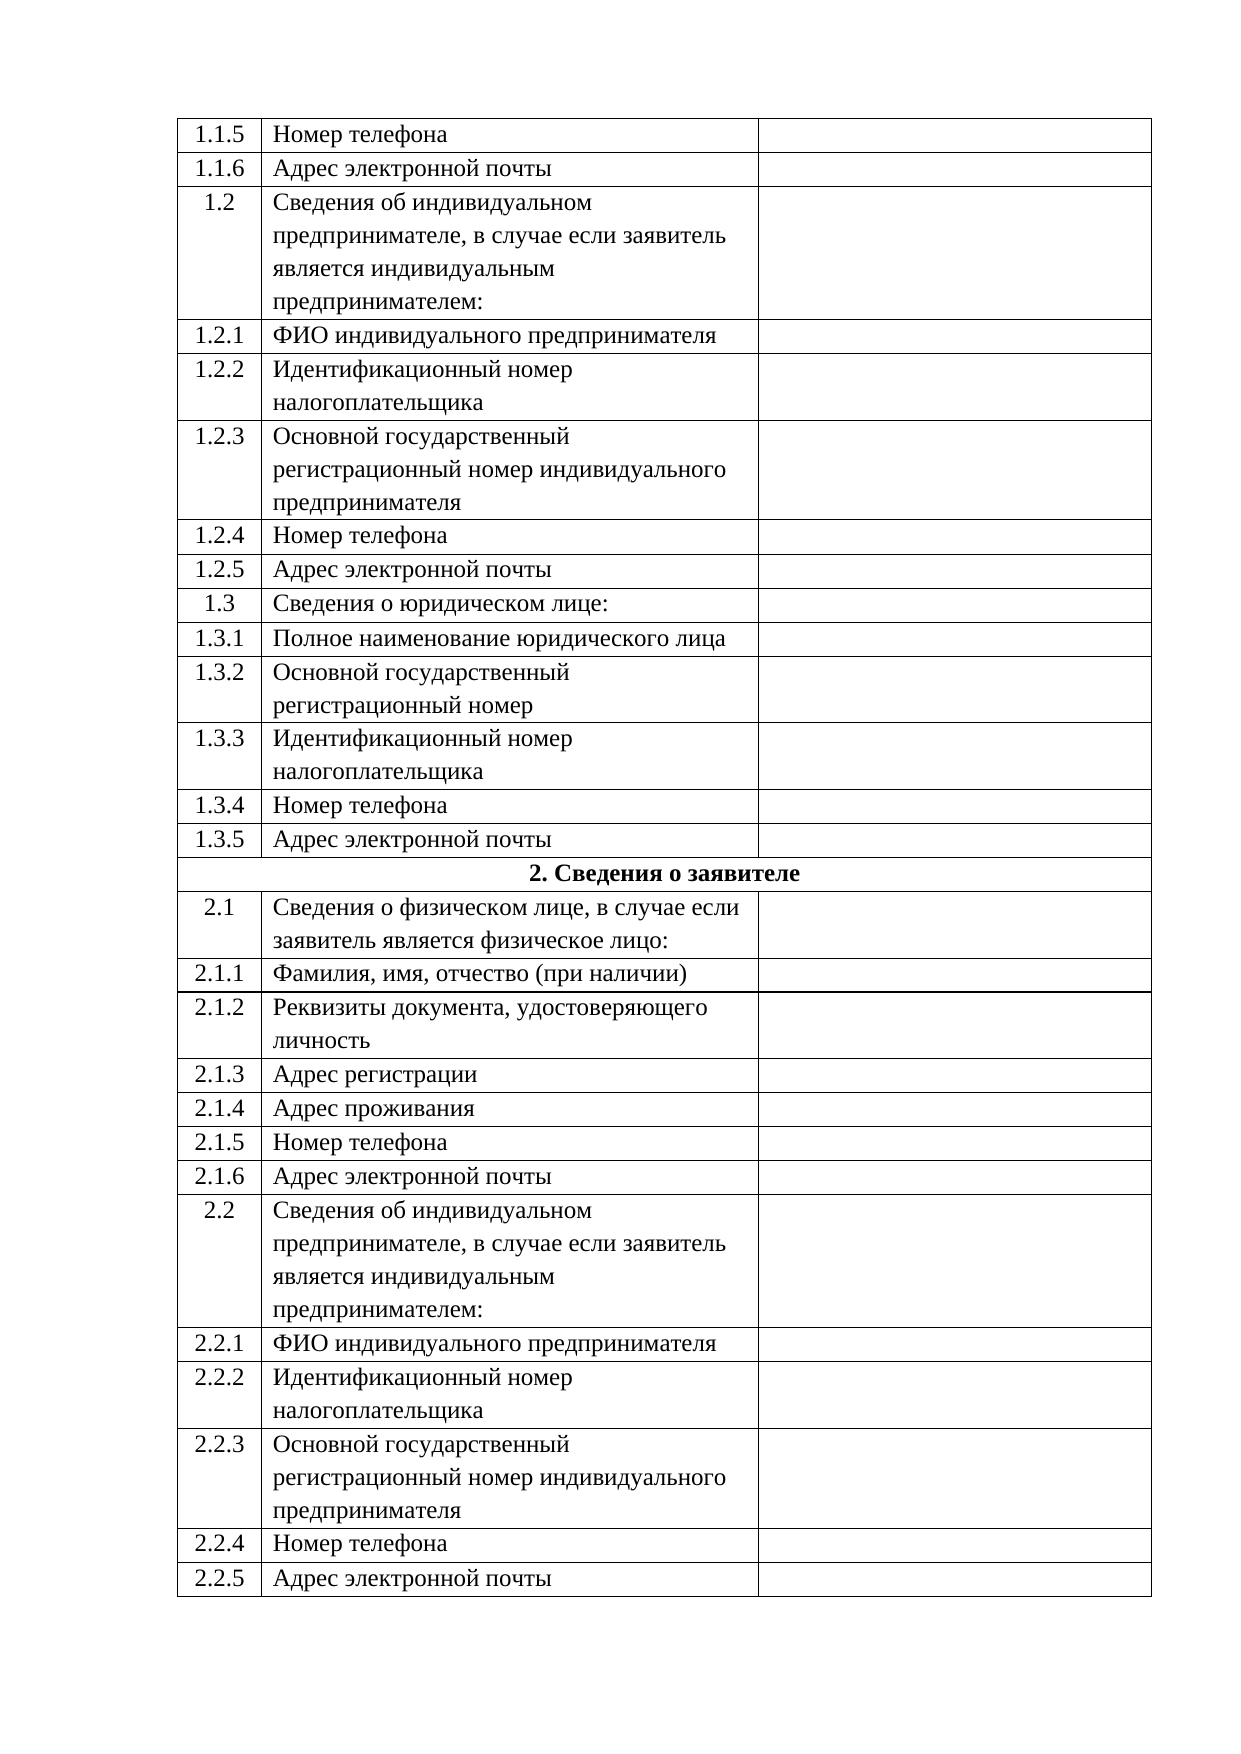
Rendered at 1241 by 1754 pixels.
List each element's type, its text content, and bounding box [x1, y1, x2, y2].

table_cell 2.2.4 [178, 1529, 261, 1562]
table_cell [759, 824, 1151, 857]
table_cell Сведения о юридическом лице: [262, 589, 758, 622]
table_cell Адрес электронной почты [262, 824, 758, 857]
table_cell Номер телефона [262, 520, 758, 553]
table_cell [759, 723, 1151, 789]
table_cell [759, 555, 1151, 587]
table_cell 1.1.6 [178, 153, 261, 186]
table_cell Сведения об индивидуальном предпринимателе, в случае если заявитель является индивидуальным предпринимателем: [262, 187, 758, 319]
table_cell 2.2.1 [178, 1328, 261, 1361]
table_cell 1.3.5 [178, 824, 261, 857]
table_cell 2.1.6 [178, 1161, 261, 1194]
table_cell [759, 623, 1151, 656]
table_cell 1.2.1 [178, 320, 261, 353]
table_cell 2.2 [178, 1195, 261, 1327]
table_cell Номер телефона [262, 790, 758, 823]
table_cell Номер телефона [262, 1127, 758, 1160]
table_cell [759, 959, 1151, 991]
table_cell 1.2.4 [178, 520, 261, 553]
table_cell [759, 1529, 1151, 1562]
table_cell Номер телефона [262, 119, 758, 152]
table_cell Адрес регистрации [262, 1059, 758, 1092]
table_cell Адрес электронной почты [262, 153, 758, 186]
table_cell Адрес проживания [262, 1093, 758, 1126]
table_cell 1.3.2 [178, 657, 261, 722]
table_cell [759, 520, 1151, 553]
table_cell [262, 1362, 758, 1428]
table_cell [759, 1362, 1151, 1428]
table_cell [759, 1429, 1151, 1527]
table_cell [759, 1563, 1151, 1596]
table_cell 1.2.2 [178, 354, 261, 420]
table_cell ФИО индивидуального предпринимателя [262, 320, 758, 353]
table_cell [759, 892, 1151, 957]
table_cell [759, 354, 1151, 420]
table_cell [759, 589, 1151, 622]
table_cell 2.2.3 [178, 1429, 261, 1527]
table_cell ФИО индивидуального предпринимателя [262, 1328, 758, 1361]
table_cell [759, 320, 1151, 353]
table_cell 2.2.5 [178, 1563, 261, 1596]
table_cell Идентификационный номер налогоплательщика [262, 354, 758, 420]
table_cell 1.2 [178, 187, 261, 319]
table_cell 1.3.3 [178, 723, 261, 789]
table_cell 1.3.1 [178, 623, 261, 656]
table_cell Сведения об индивидуальном предпринимателе, в случае если заявитель является индивидуальным предпринимателем: [262, 1195, 758, 1327]
table_cell 2.1.1 [178, 959, 261, 991]
table_cell Реквизиты документа, удостоверяющего личность [262, 993, 758, 1058]
table_cell Адрес электронной почты [262, 1563, 758, 1596]
table_cell [759, 1161, 1151, 1194]
table_cell 2.1.5 [178, 1127, 261, 1160]
table_cell [759, 421, 1151, 519]
table_cell Основной государственный регистрационный номер индивидуального предпринимателя [262, 421, 758, 519]
table_cell Фамилия, имя, отчество (при наличии) [262, 959, 758, 991]
table_cell Адрес электронной почты [262, 1161, 758, 1194]
table_cell [759, 187, 1151, 319]
table_cell Идентификационный номер налогоплательщика [262, 723, 758, 789]
table_cell 1.2.3 [178, 421, 261, 519]
table_cell 1.3.4 [178, 790, 261, 823]
table_cell Адрес электронной почты [262, 555, 758, 587]
table_cell [759, 657, 1151, 722]
table_cell Сведения о физическом лице, в случае если заявитель является физическое лицо: [262, 892, 758, 957]
table_cell [759, 1059, 1151, 1092]
table_cell [759, 993, 1151, 1058]
table_cell Основной государственный регистрационный номер индивидуального предпринимателя [262, 1429, 758, 1527]
table_cell 2.1.4 [178, 1093, 261, 1126]
table_cell 1.1.5 [178, 119, 261, 152]
table_cell 2.1.3 [178, 1059, 261, 1092]
table_cell [759, 153, 1151, 186]
table_cell 1.3 [178, 589, 261, 622]
table_cell [759, 1328, 1151, 1361]
table_cell [759, 1127, 1151, 1160]
table_cell 2.2.2 [178, 1362, 261, 1428]
table_cell 2. Сведения о заявителе [178, 858, 1151, 891]
table_cell 2.1.2 [178, 993, 261, 1058]
table_cell Полное наименование юридического лица [262, 623, 758, 656]
table_cell Основной государственный регистрационный номер [262, 657, 758, 722]
table_cell 1.2.5 [178, 555, 261, 587]
table_cell [759, 119, 1151, 152]
table_cell Номер телефона [262, 1529, 758, 1562]
table_cell 2.1 [178, 892, 261, 957]
table_cell [759, 1195, 1151, 1327]
table_cell [759, 1093, 1151, 1126]
table_cell [759, 790, 1151, 823]
